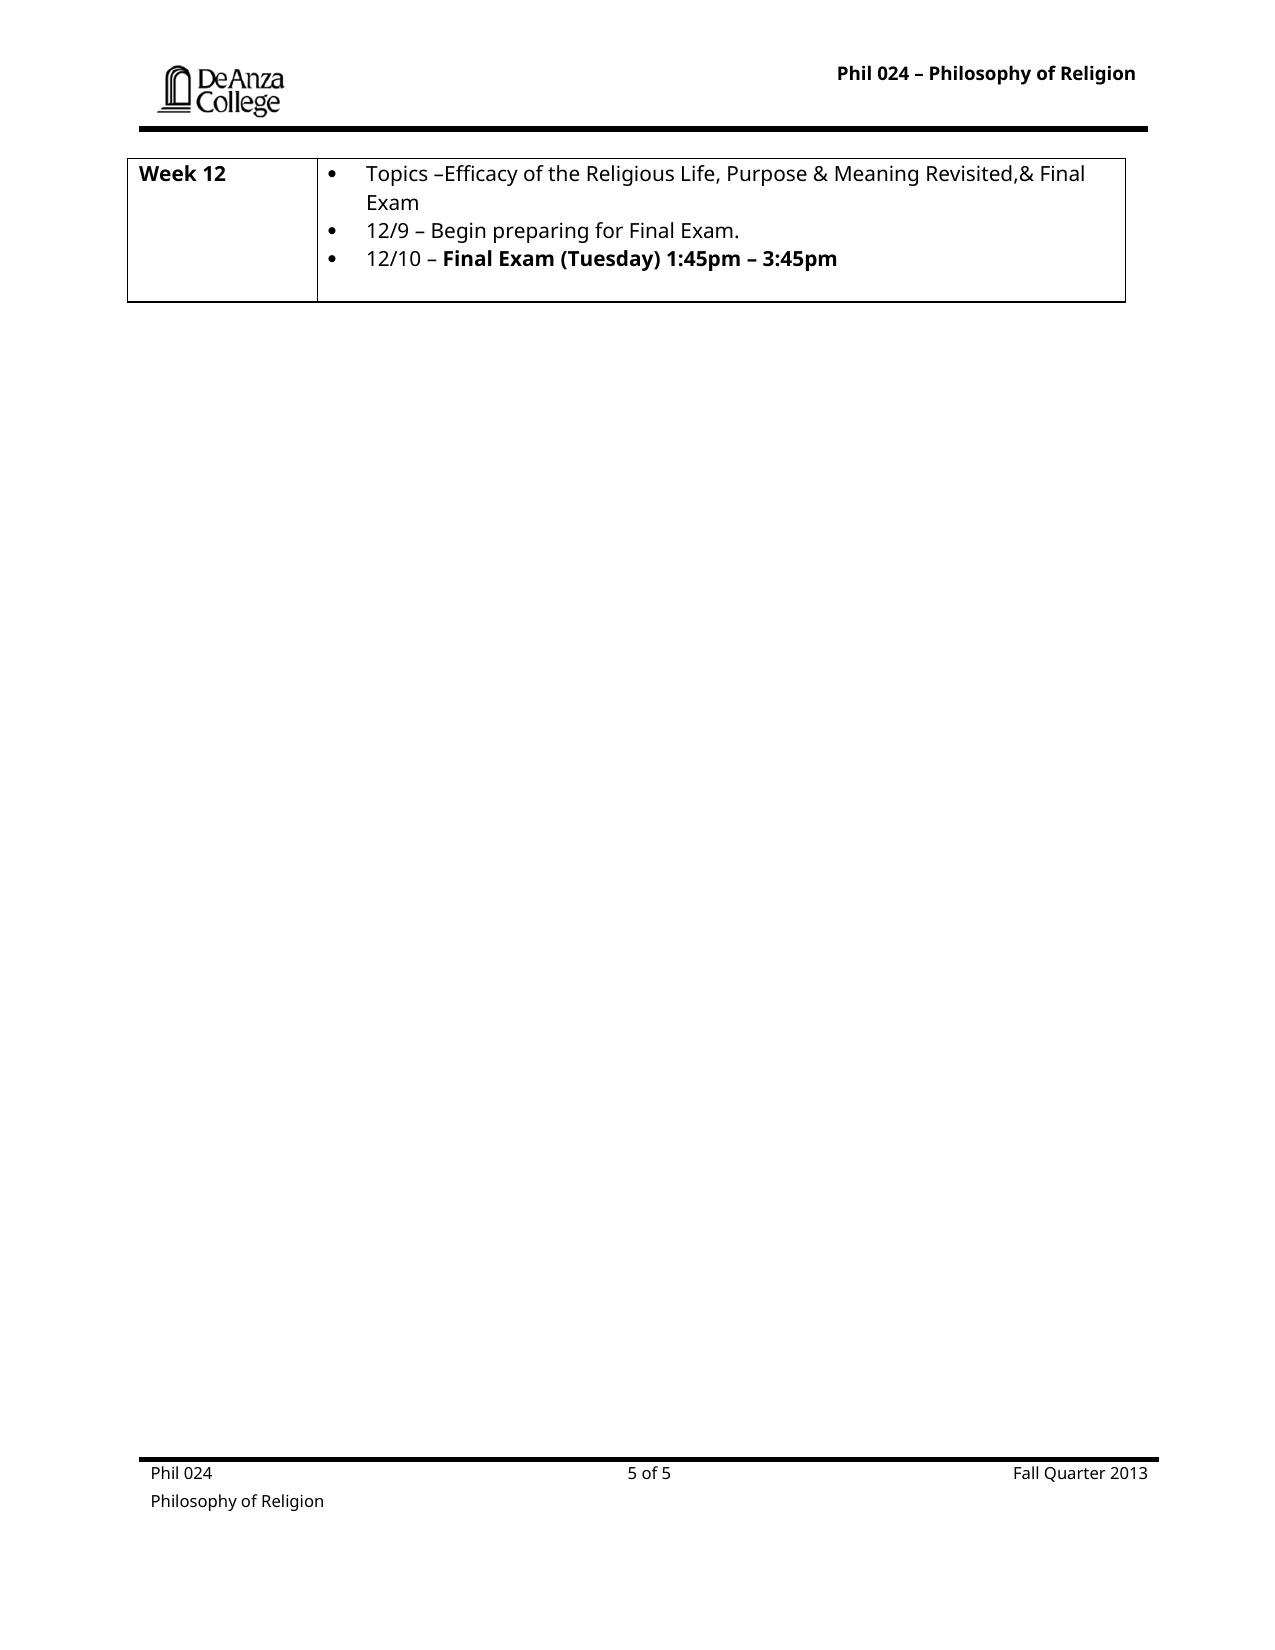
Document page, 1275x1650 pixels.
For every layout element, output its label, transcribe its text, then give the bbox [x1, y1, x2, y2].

table_cell Topics –Efficacy of the Religious Life, Purpose & Meaning Revisited,& Final Exam 12/9 – Begin preparing for Final Exam. 12/10 – Final Exam (Tuesday) 1:45pm – 3:45pm [318, 159, 1125, 301]
table_cell Week 12 [128, 159, 317, 301]
picture [150, 60, 287, 123]
